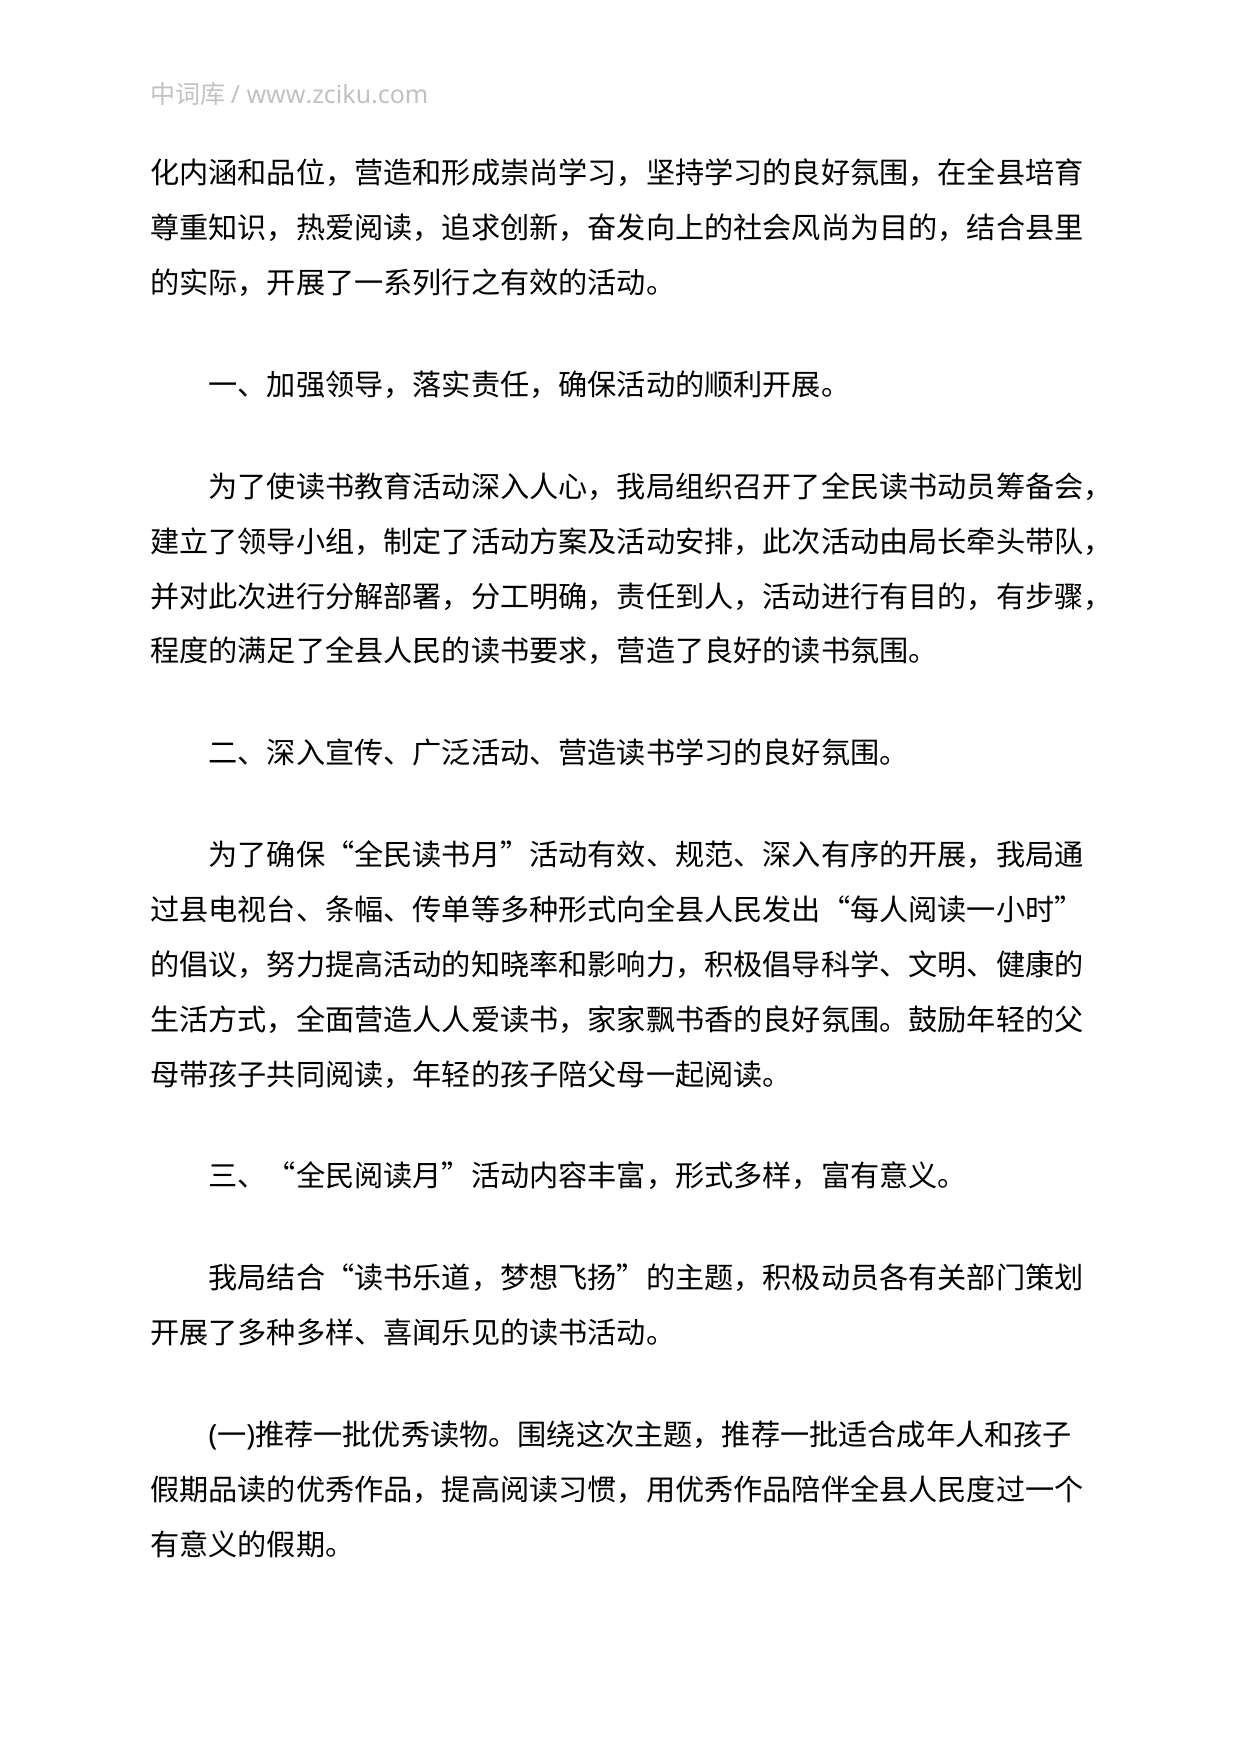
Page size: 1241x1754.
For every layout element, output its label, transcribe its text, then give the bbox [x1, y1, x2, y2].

text 为了使读书教育活动深入人心，我局组织召开了全民读书动员筹备会，建立了领导小组，制定了活动方案及活动安排，此次活动由局长牵头带队，并对此次进行分解部署，分工明确，责任到人，活动进行有目的，有步骤，程度的满足了全县人民的读书要求，营造了良好的读书氛围。 [150, 463, 1090, 670]
text 三、“全民阅读月”活动内容丰富，形式多样，富有意义。 [150, 1153, 1090, 1195]
text (一)推荐一批优秀读物。围绕这次主题，推荐一批适合成年人和孩子假期品读的优秀作品，提高阅读习惯，用优秀作品陪伴全县人民度过一个有意义的假期。 [150, 1411, 1090, 1563]
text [150, 150, 1090, 302]
text 二、深入宣传、广泛活动、营造读书学习的良好氛围。 [150, 730, 1090, 772]
text 为了确保“全民读书月”活动有效、规范、深入有序的开展，我局通过县电视台、条幅、传单等多种形式向全县人民发出“每人阅读一小时”的倡议，努力提高活动的知晓率和影响力，积极倡导科学、文明、健康的生活方式，全面营造人人爱读书，家家飘书香的良好氛围。鼓励年轻的父母带孩子共同阅读，年轻的孩子陪父母一起阅读。 [150, 832, 1090, 1093]
text 一、加强领导，落实责任，确保活动的顺利开展。 [150, 362, 1090, 404]
text 我局结合“读书乐道，梦想飞扬”的主题，积极动员各有关部门策划开展了多种多样、喜闻乐见的读书活动。 [150, 1255, 1090, 1352]
